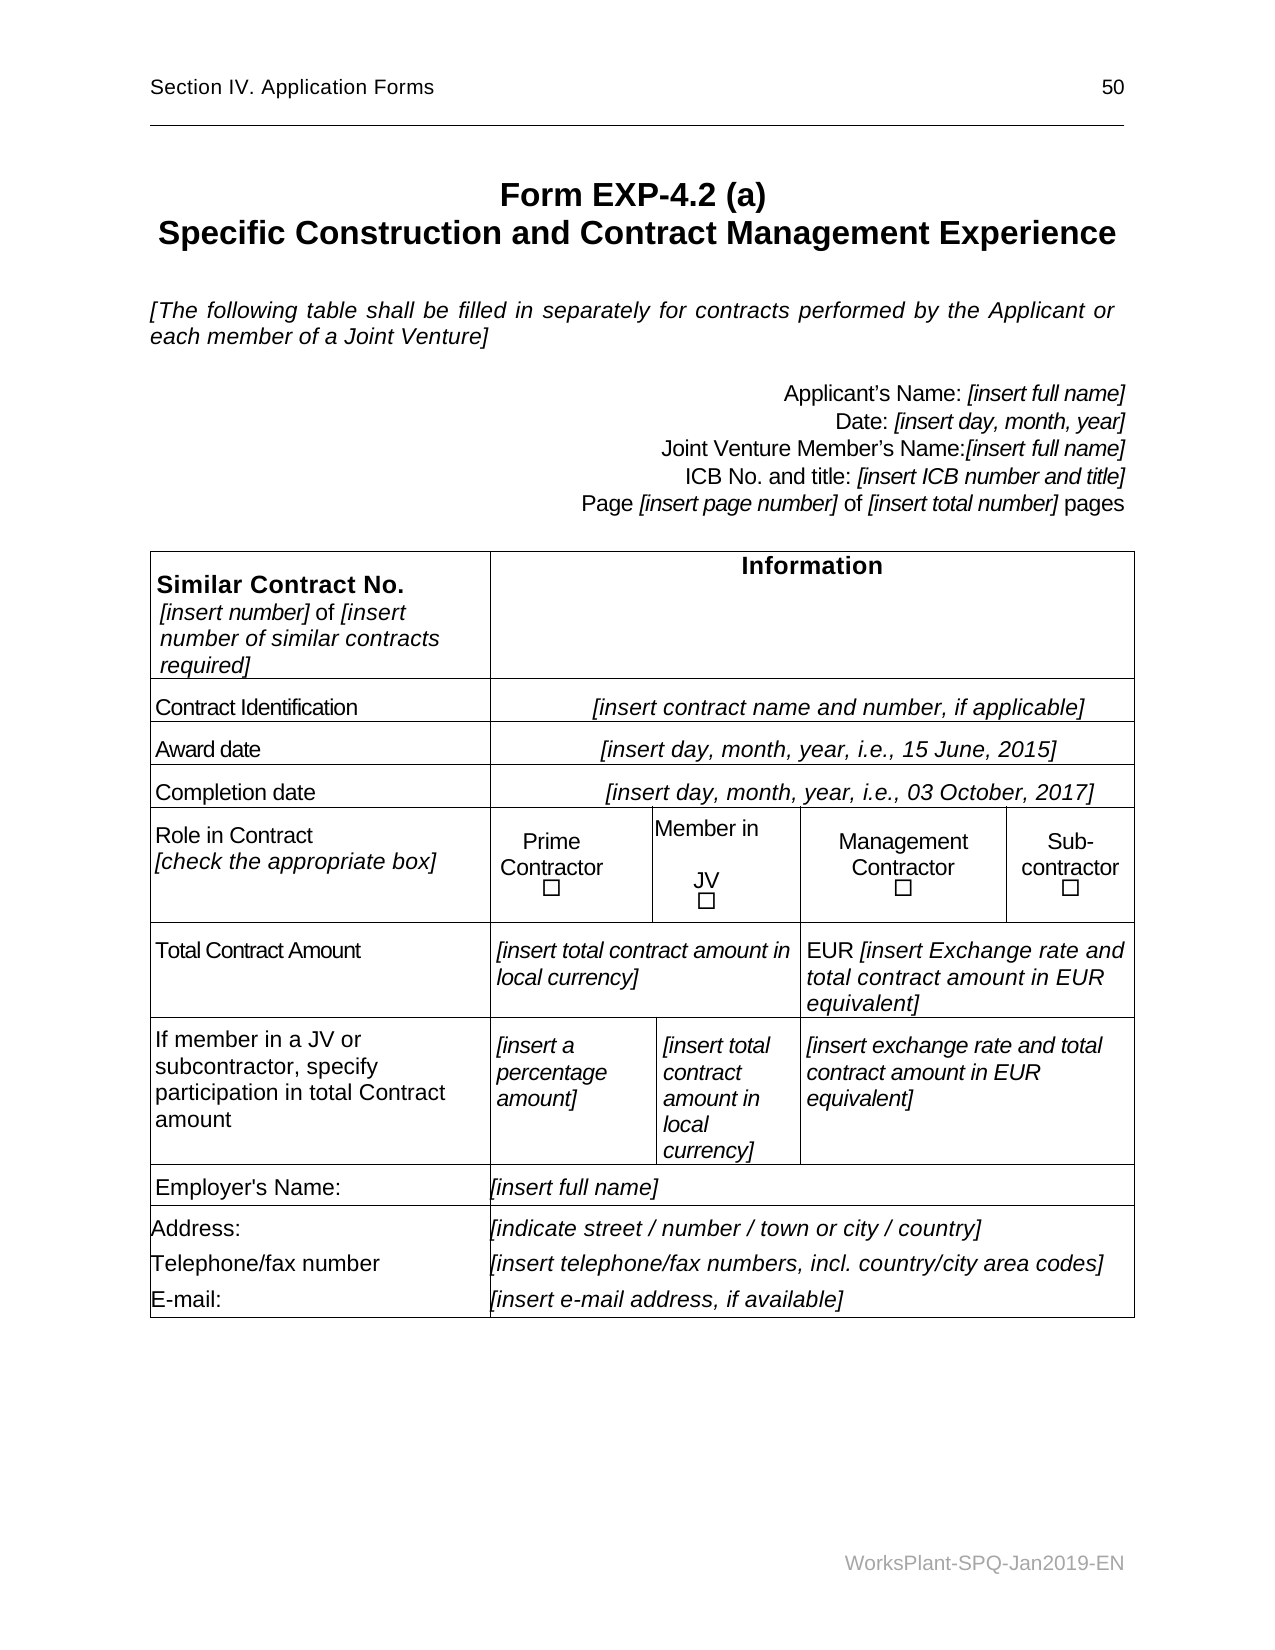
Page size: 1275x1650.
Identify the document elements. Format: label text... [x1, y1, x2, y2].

table_cell [insert day, month, year, i.e., 03 October, 2017] [491, 765, 1134, 806]
table_header Similar Contract No. [insert number] of [insert number of similar contracts required] [151, 552, 490, 678]
table_cell [insert a percentage amount] [491, 1018, 656, 1164]
table_cell Completion date [151, 765, 490, 806]
table_cell If member in a JV or subcontractor, specify participation in total Contract amount [151, 1018, 490, 1164]
table_cell Sub-contractor [1007, 808, 1134, 922]
table_cell [indicate street / number / town or city / country] [insert telephone/fax numbers, incl. country/city area codes] [insert e-mail address, if available] [491, 1206, 1134, 1317]
table_cell [insert contract name and number, if applicable] [491, 679, 1134, 721]
table_cell Management Contractor [801, 808, 1006, 922]
text Applicant’s Name: [insert full name] Date: [insert day, month, year] Joint Venture Member’s Name:[insert full name] ICB No. and title: [insert ICB number and title] Page [insert page number] of [insert total number] pages [150, 379, 1125, 517]
table_header Information [491, 552, 1134, 678]
table_cell Award date [151, 722, 490, 763]
table_cell Total Contract Amount [151, 923, 490, 1017]
table_cell [insert total contract amount in local currency] [657, 1018, 800, 1164]
table_cell Contract Identification [151, 679, 490, 721]
table_cell [insert day, month, year, i.e., 15 June, 2015] [491, 722, 1134, 763]
table_cell [insert total contract amount in local currency] [491, 923, 800, 1017]
table_cell Address: Telephone/fax number E-mail: [151, 1206, 490, 1317]
table_cell Prime Contractor [491, 808, 652, 922]
table_cell Employer's Name: [151, 1165, 490, 1205]
table_cell [insert full name] [491, 1165, 1134, 1205]
subtitle Form EXP-4.2 (a) Specific Construction and Contract Management Experience [150, 175, 1125, 252]
text [The following table shall be filled in separately for contracts performed by the Applicant or each member of a Joint Venture] [150, 297, 1117, 349]
table_cell [insert exchange rate and total contract amount in EUR equivalent] [801, 1018, 1134, 1164]
table_cell Member in JV [653, 808, 800, 922]
table_cell EUR [insert Exchange rate and total contract amount in EUR equivalent] [801, 923, 1134, 1017]
table_cell Role in Contract [check the appropriate box] [151, 808, 490, 922]
